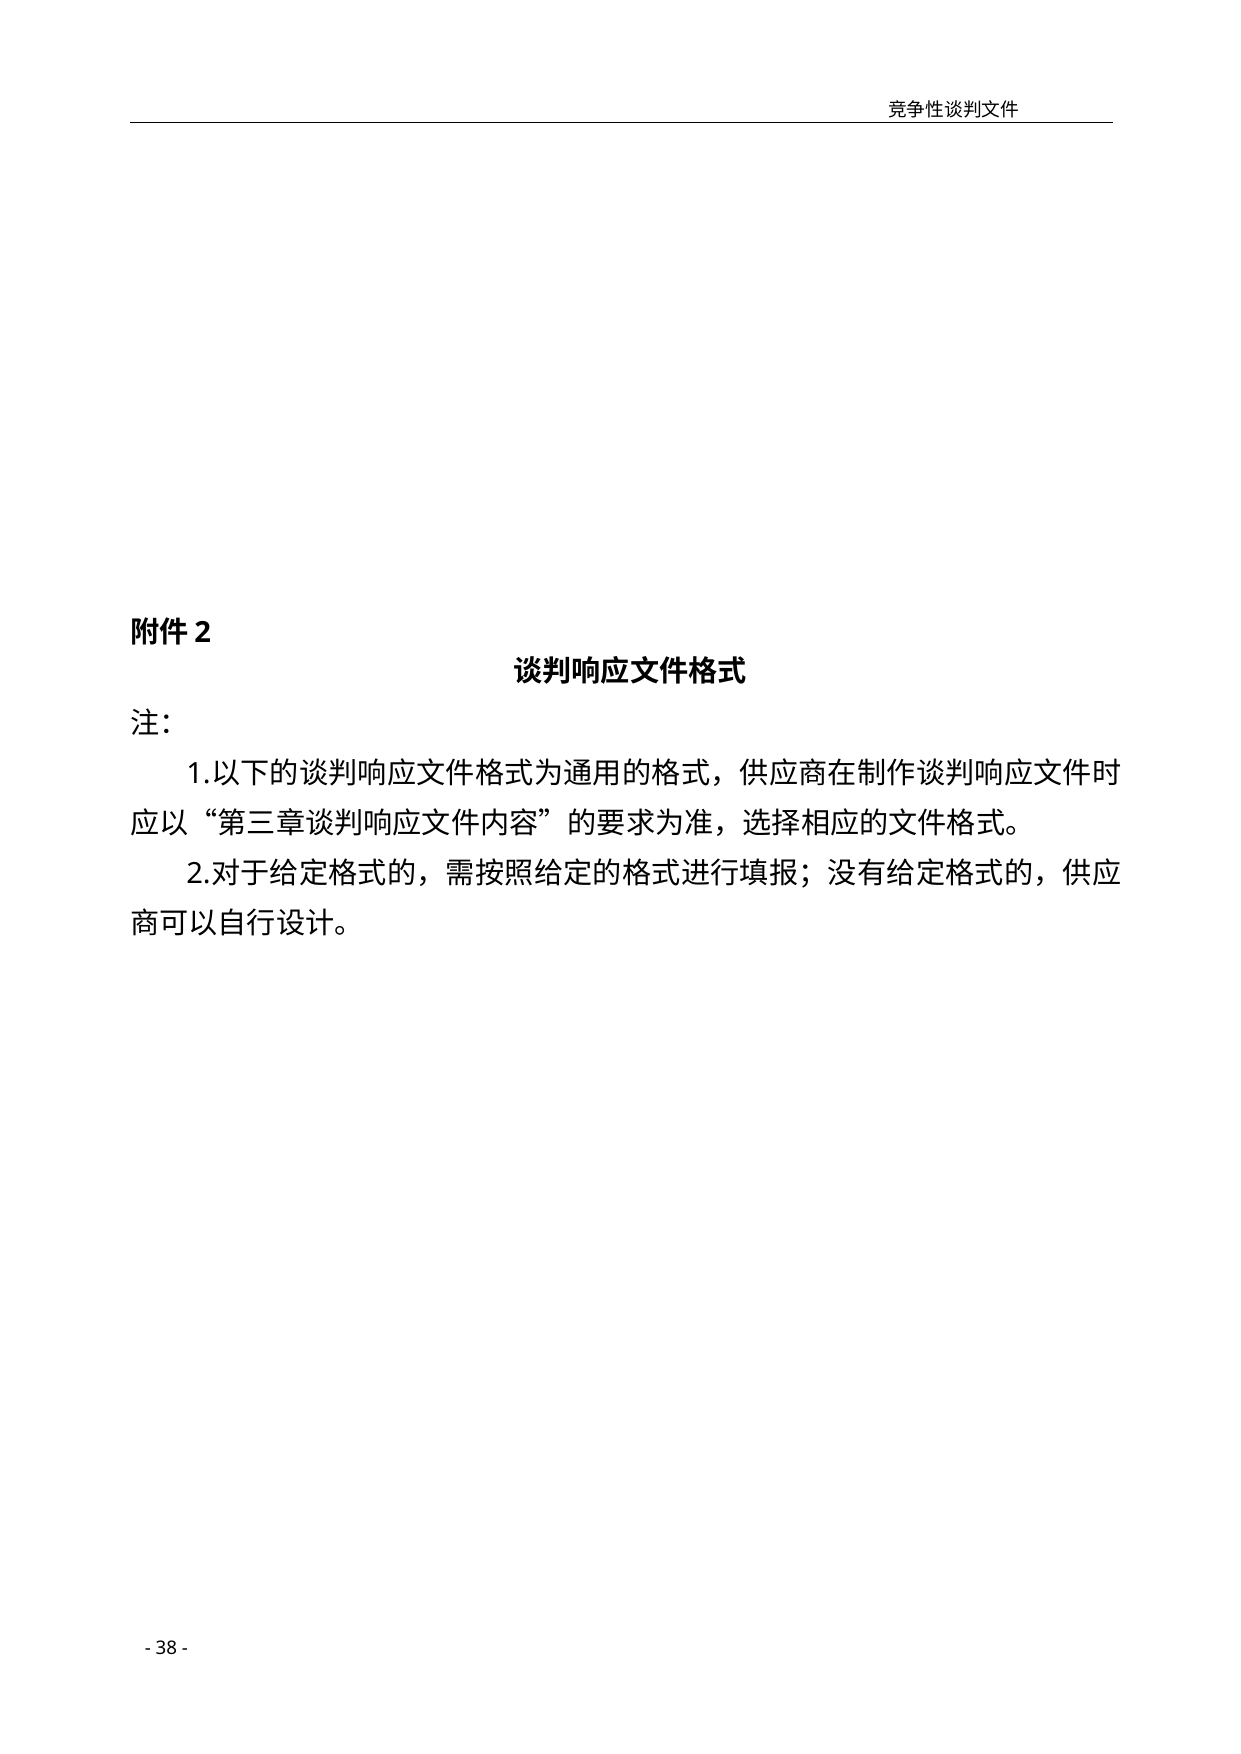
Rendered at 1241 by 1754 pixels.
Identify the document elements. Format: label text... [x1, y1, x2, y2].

text 附件2 [130, 616, 1122, 649]
text 注： [130, 693, 1122, 743]
text 2.对于给定格式的，需按照给定的格式进行填报；没有给定格式的，供应商可以自行设计。 [130, 843, 1122, 943]
text 1.以下的谈判响应文件格式为通用的格式，供应商在制作谈判响应文件时应以“第三章谈判响应文件内容”的要求为准，选择相应的文件格式。 [130, 743, 1122, 843]
text 谈判响应文件格式 [130, 654, 1122, 688]
